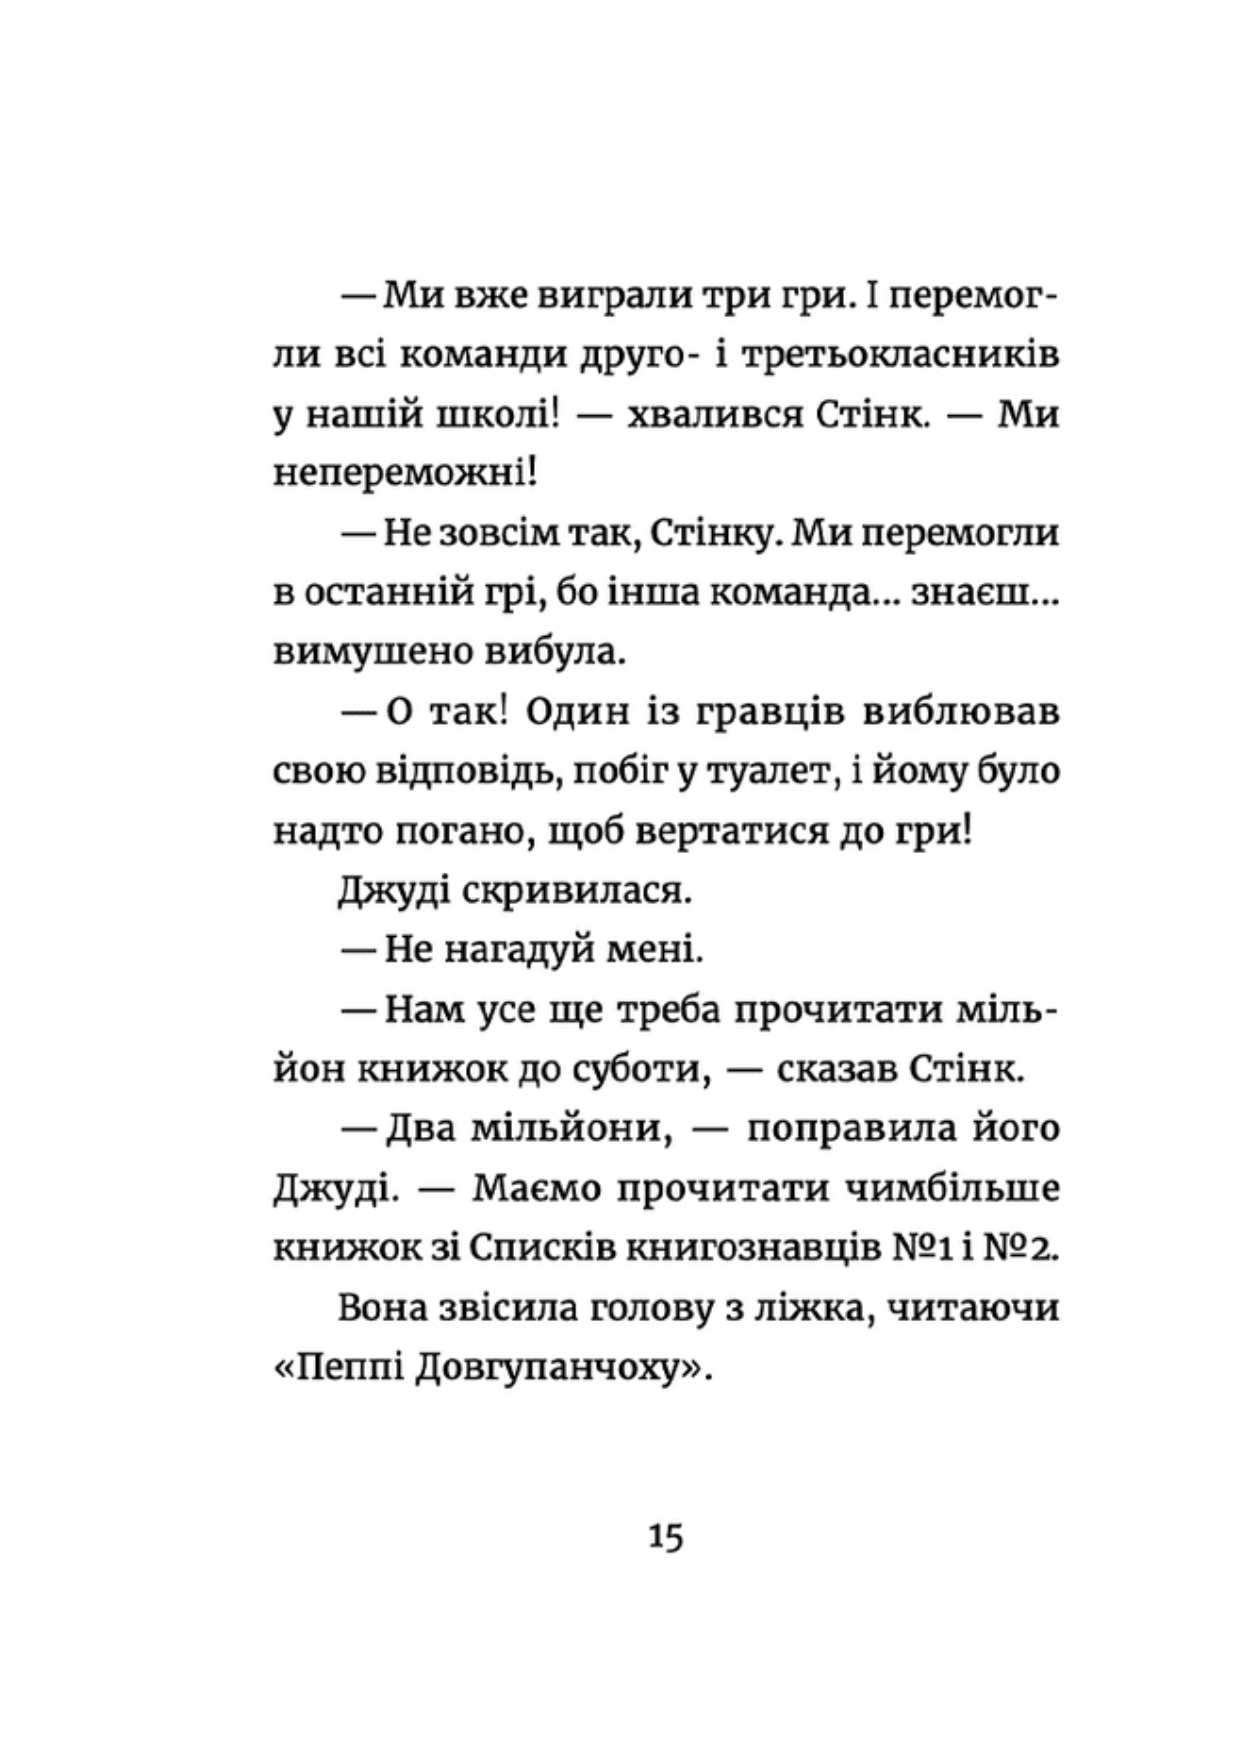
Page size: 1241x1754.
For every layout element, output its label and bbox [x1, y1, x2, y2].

picture [150, 150, 1191, 1604]
